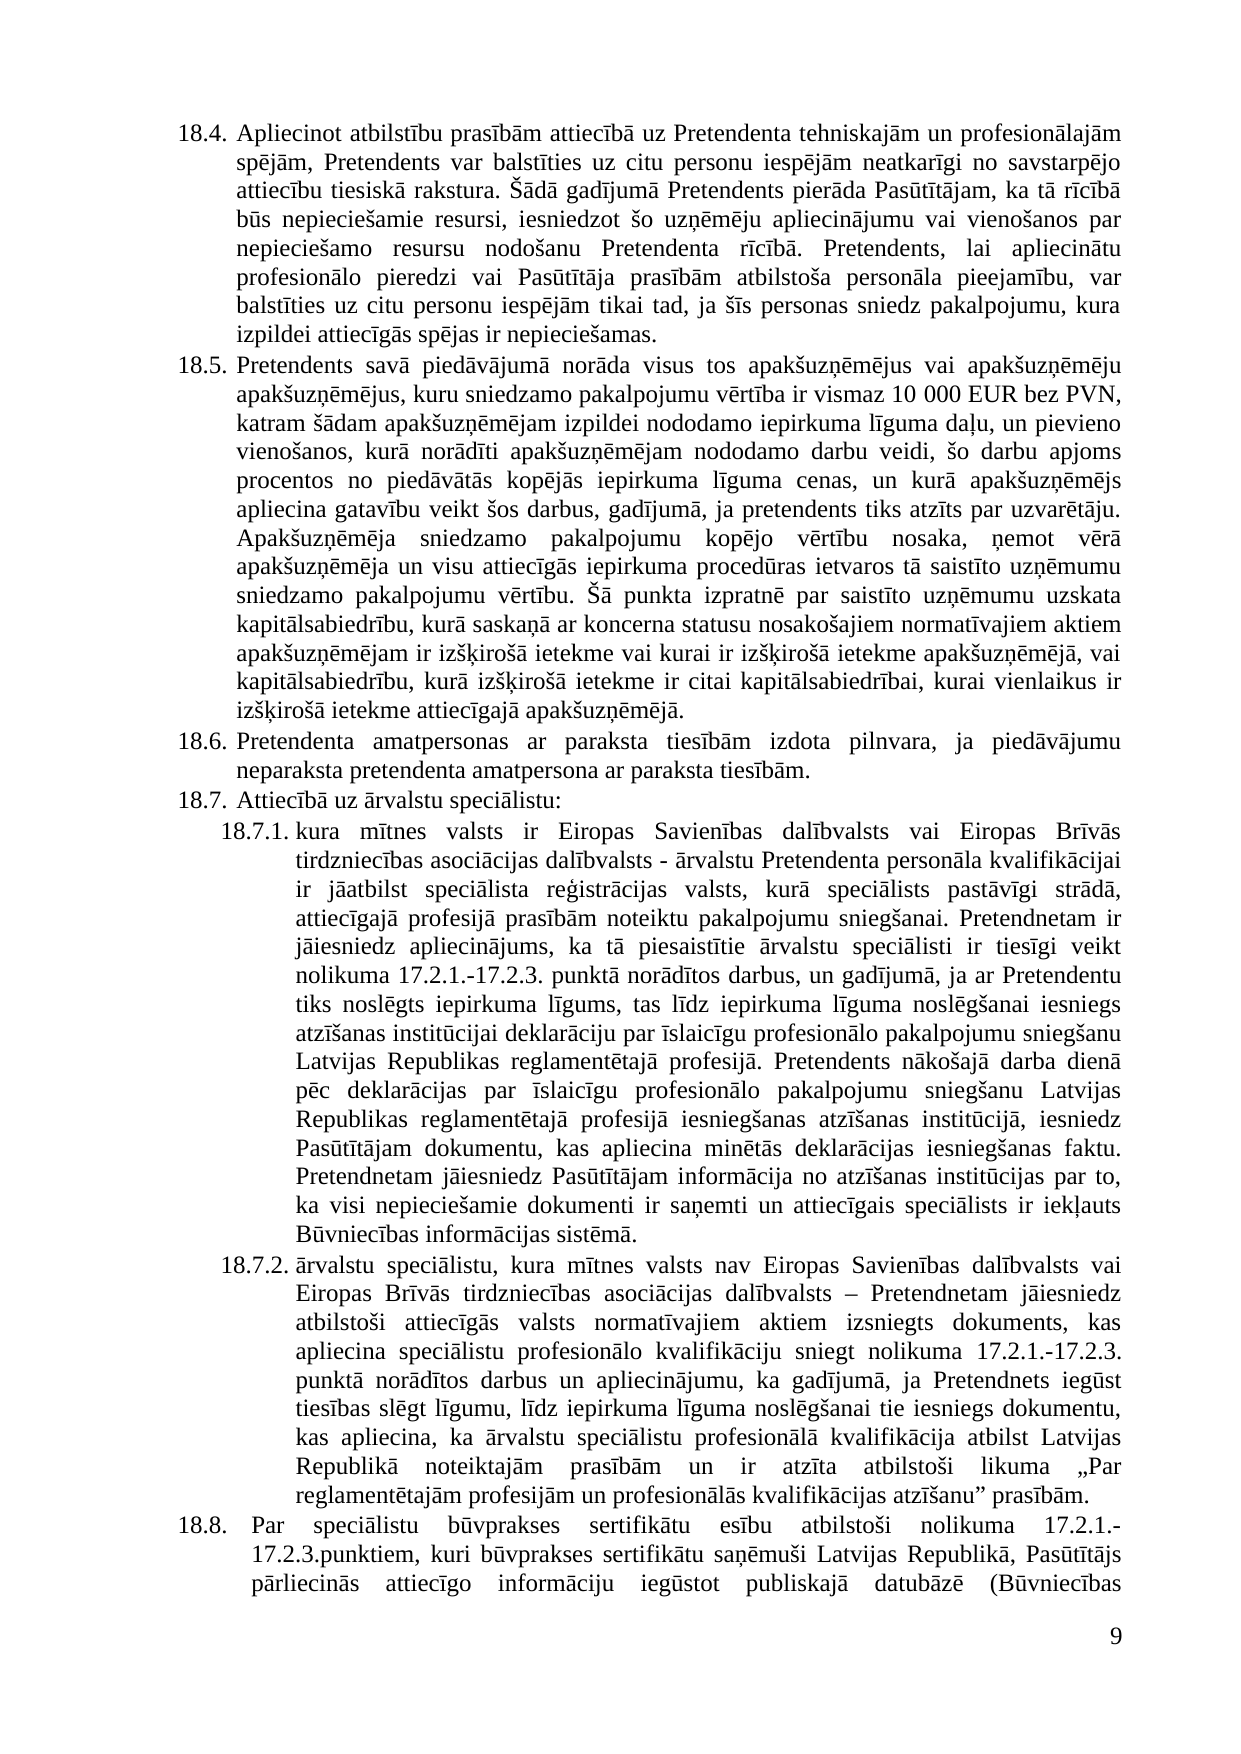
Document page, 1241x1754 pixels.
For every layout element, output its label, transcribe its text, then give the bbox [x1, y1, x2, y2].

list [177, 1511, 1122, 1597]
list Pretendenta amatpersonas ar paraksta tiesībām izdota pilnvara, ja piedāvājumu neparaksta pretendenta amatpersona ar paraksta tiesībām. [177, 726, 1122, 783]
list kura mītnes valsts ir Eiropas Savienības dalībvalsts vai Eiropas Brīvās tirdzniecības asociācijas dalībvalsts - ārvalstu Pretendenta personāla kvalifikācijai ir jāatbilst speciālista reģistrācijas valsts, kurā speciālists pastāvīgi strādā, attiecīgajā profesijā prasībām noteiktu pakalpojumu sniegšanai. Pretendnetam ir jāiesniedz apliecinājums, ka tā piesaistītie ārvalstu speciālisti ir tiesīgi veikt nolikuma 17.2.1.-17.2.3. punktā norādītos darbus, un gadījumā, ja ar Pretendentu tiks noslēgts iepirkuma līgums, tas līdz iepirkuma līguma noslēgšanai iesniegs atzīšanas institūcijai deklarāciju par īslaicīgu profesionālo pakalpojumu sniegšanu Latvijas Republikas reglamentētajā profesijā. Pretendents nākošajā darba dienā pēc deklarācijas par īslaicīgu profesionālo pakalpojumu sniegšanu Latvijas Republikas reglamentētajā profesijā iesniegšanas atzīšanas institūcijā, iesniedz Pasūtītājam dokumentu, kas apliecina minētās deklarācijas iesniegšanas faktu. Pretendnetam jāiesniedz Pasūtītājam informācija no atzīšanas institūcijas par to, ka visi nepieciešamie dokumenti ir saņemti un attiecīgais speciālists ir iekļauts Būvniecības informācijas sistēmā. [220, 816, 1122, 1248]
list Attiecībā uz ārvalstu speciālistu: [177, 786, 1122, 814]
list Apliecinot atbilstību prasībām attiecībā uz Pretendenta tehniskajām un profesionālajām spējām, Pretendents var balstīties uz citu personu iespējām neatkarīgi no savstarpējo attiecību tiesiskā rakstura. Šādā gadījumā Pretendents pierāda Pasūtītājam, ka tā rīcībā būs nepieciešamie resursi, iesniedzot šo uzņēmēju apliecinājumu vai vienošanos par nepieciešamo resursu nodošanu Pretendenta rīcībā. Pretendents, lai apliecinātu profesionālo pieredzi vai Pasūtītāja prasībām atbilstoša personāla pieejamību, var balstīties uz citu personu iespējām tikai tad, ja šīs personas sniedz pakalpojumu, kura izpildei attiecīgās spējas ir nepieciešamas. [177, 118, 1122, 348]
list ārvalstu speciālistu, kura mītnes valsts nav Eiropas Savienības dalībvalsts vai Eiropas Brīvās tirdzniecības asociācijas dalībvalsts – Pretendnetam jāiesniedz atbilstoši attiecīgās valsts normatīvajiem aktiem izsniegts dokuments, kas apliecina speciālistu profesionālo kvalifikāciju sniegt nolikuma 17.2.1.-17.2.3. punktā norādītos darbus un apliecinājumu, ka gadījumā, ja Pretendnets iegūst tiesības slēgt līgumu, līdz iepirkuma līguma noslēgšanai tie iesniegs dokumentu, kas apliecina, ka ārvalstu speciālistu profesionālā kvalifikācija atbilst Latvijas Republikā noteiktajām prasībām un ir atzīta atbilstoši likuma „Par reglamentētajām profesijām un profesionālās kvalifikācijas atzīšanu” prasībām. [220, 1250, 1122, 1508]
list Pretendents savā piedāvājumā norāda visus tos apakšuzņēmējus vai apakšuzņēmēju apakšuzņēmējus, kuru sniedzamo pakalpojumu vērtība ir vismaz 10 000 EUR bez PVN, katram šādam apakšuzņēmējam izpildei nododamo iepirkuma līguma daļu, un pievieno vienošanos, kurā norādīti apakšuzņēmējam nododamo darbu veidi, šo darbu apjoms procentos no piedāvātās kopējās iepirkuma līguma cenas, un kurā apakšuzņēmējs apliecina gatavību veikt šos darbus, gadījumā, ja pretendents tiks atzīts par uzvarētāju. Apakšuzņēmēja sniedzamo pakalpojumu kopējo vērtību nosaka, ņemot vērā apakšuzņēmēja un visu attiecīgās iepirkuma procedūras ietvaros tā saistīto uzņēmumu sniedzamo pakalpojumu vērtību. Šā punkta izpratnē par saistīto uzņēmumu uzskata kapitālsabiedrību, kurā saskaņā ar koncerna statusu nosakošajiem normatīvajiem aktiem apakšuzņēmējam ir izšķirošā ietekme vai kurai ir izšķirošā ietekme apakšuzņēmējā, vai kapitālsabiedrību, kurā izšķirošā ietekme ir citai kapitālsabiedrībai, kurai vienlaikus ir izšķirošā ietekme attiecīgajā apakšuzņēmējā. [177, 350, 1122, 724]
